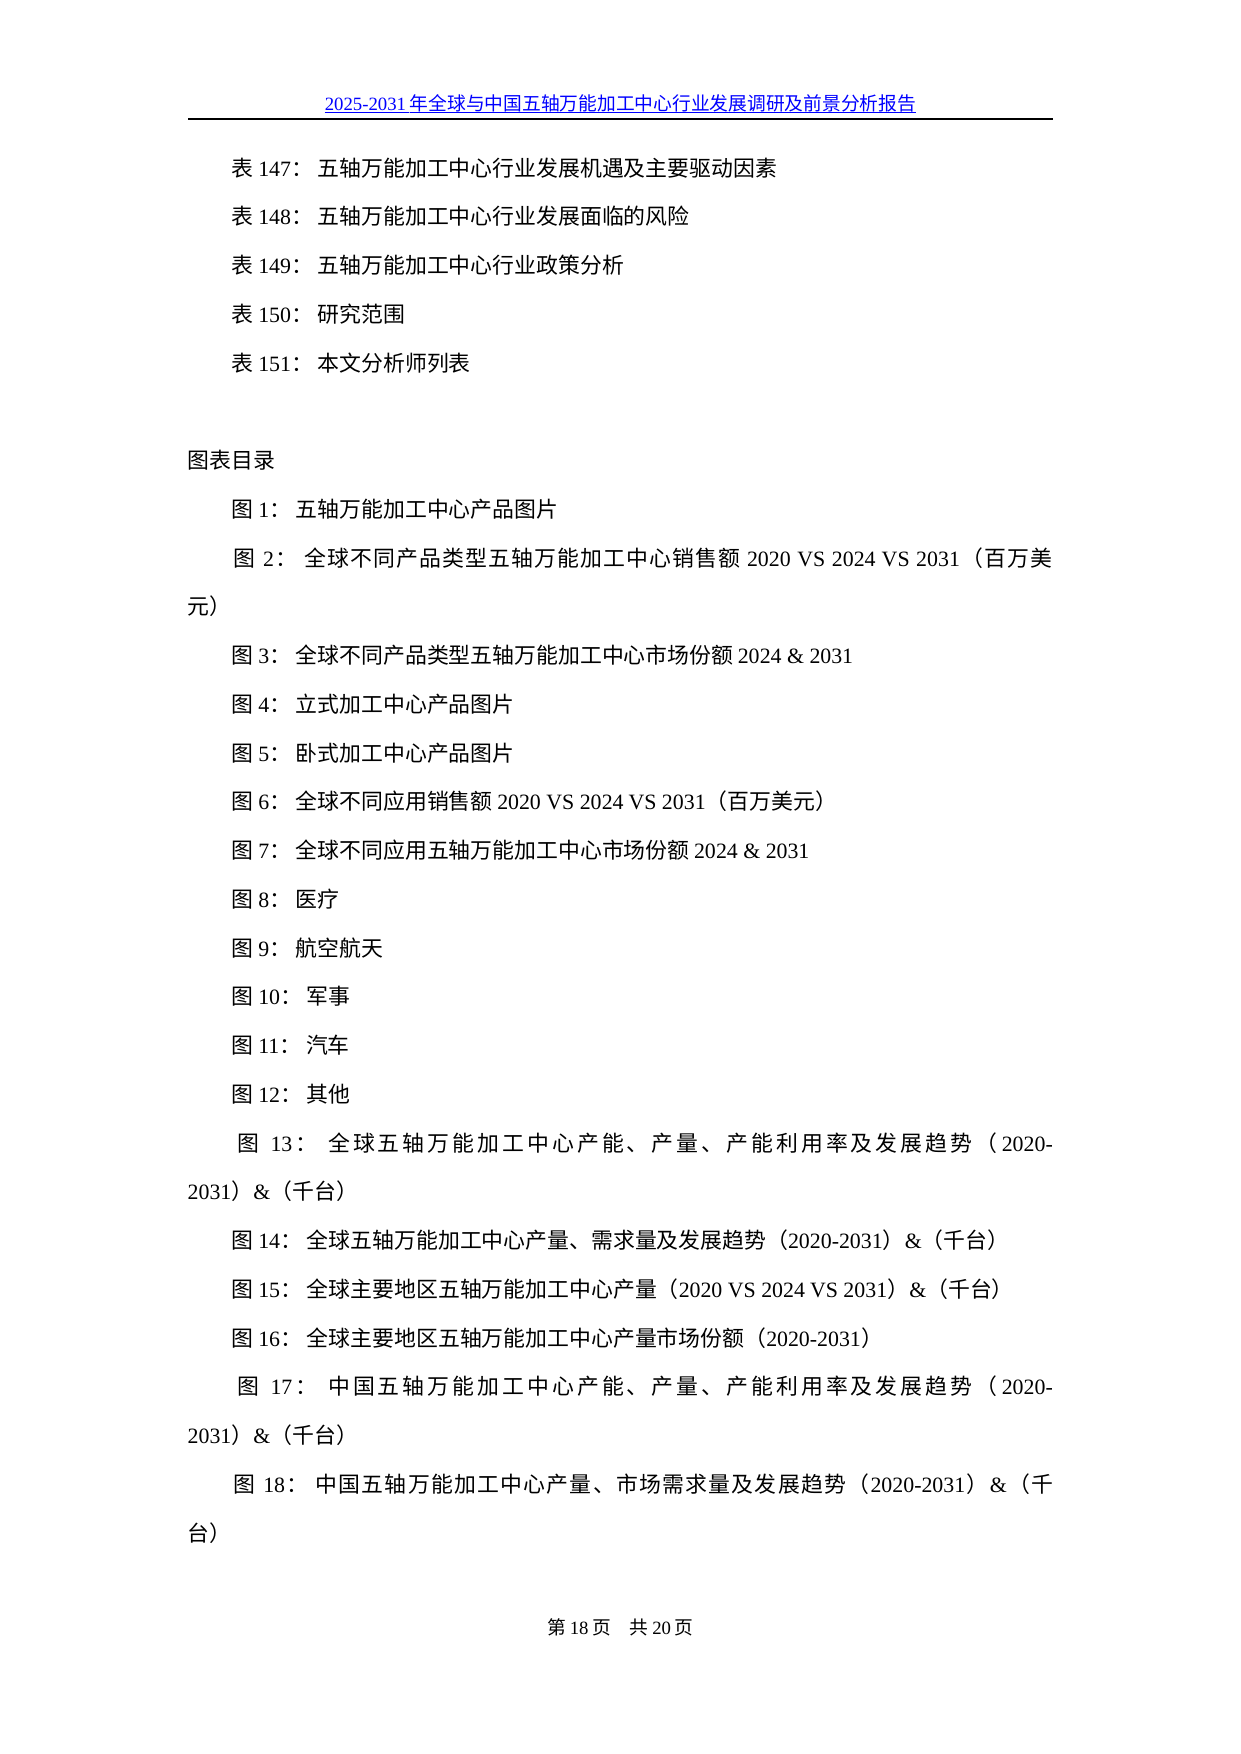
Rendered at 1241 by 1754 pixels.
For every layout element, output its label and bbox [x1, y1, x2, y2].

text [187, 150, 1053, 1548]
